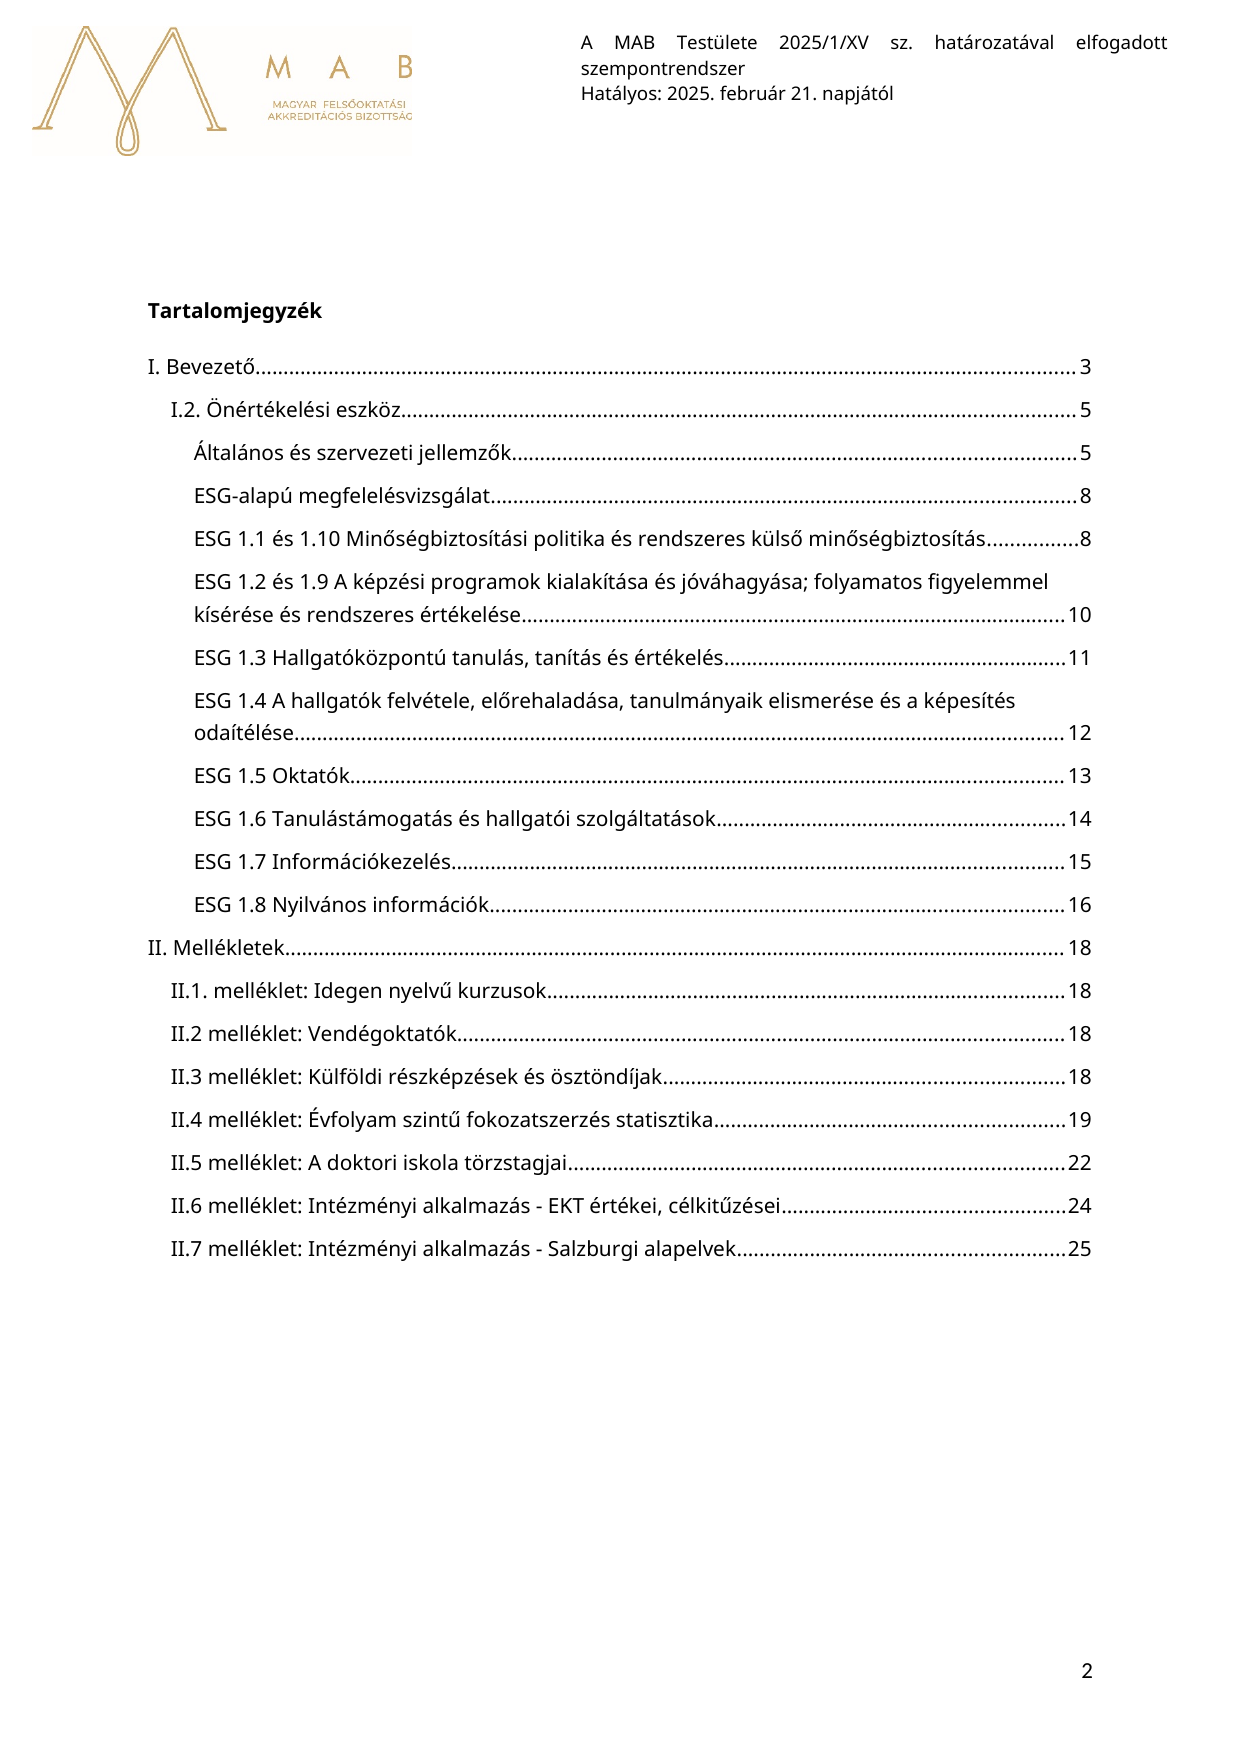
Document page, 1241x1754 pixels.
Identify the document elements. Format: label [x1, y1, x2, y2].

picture [32, 26, 412, 156]
